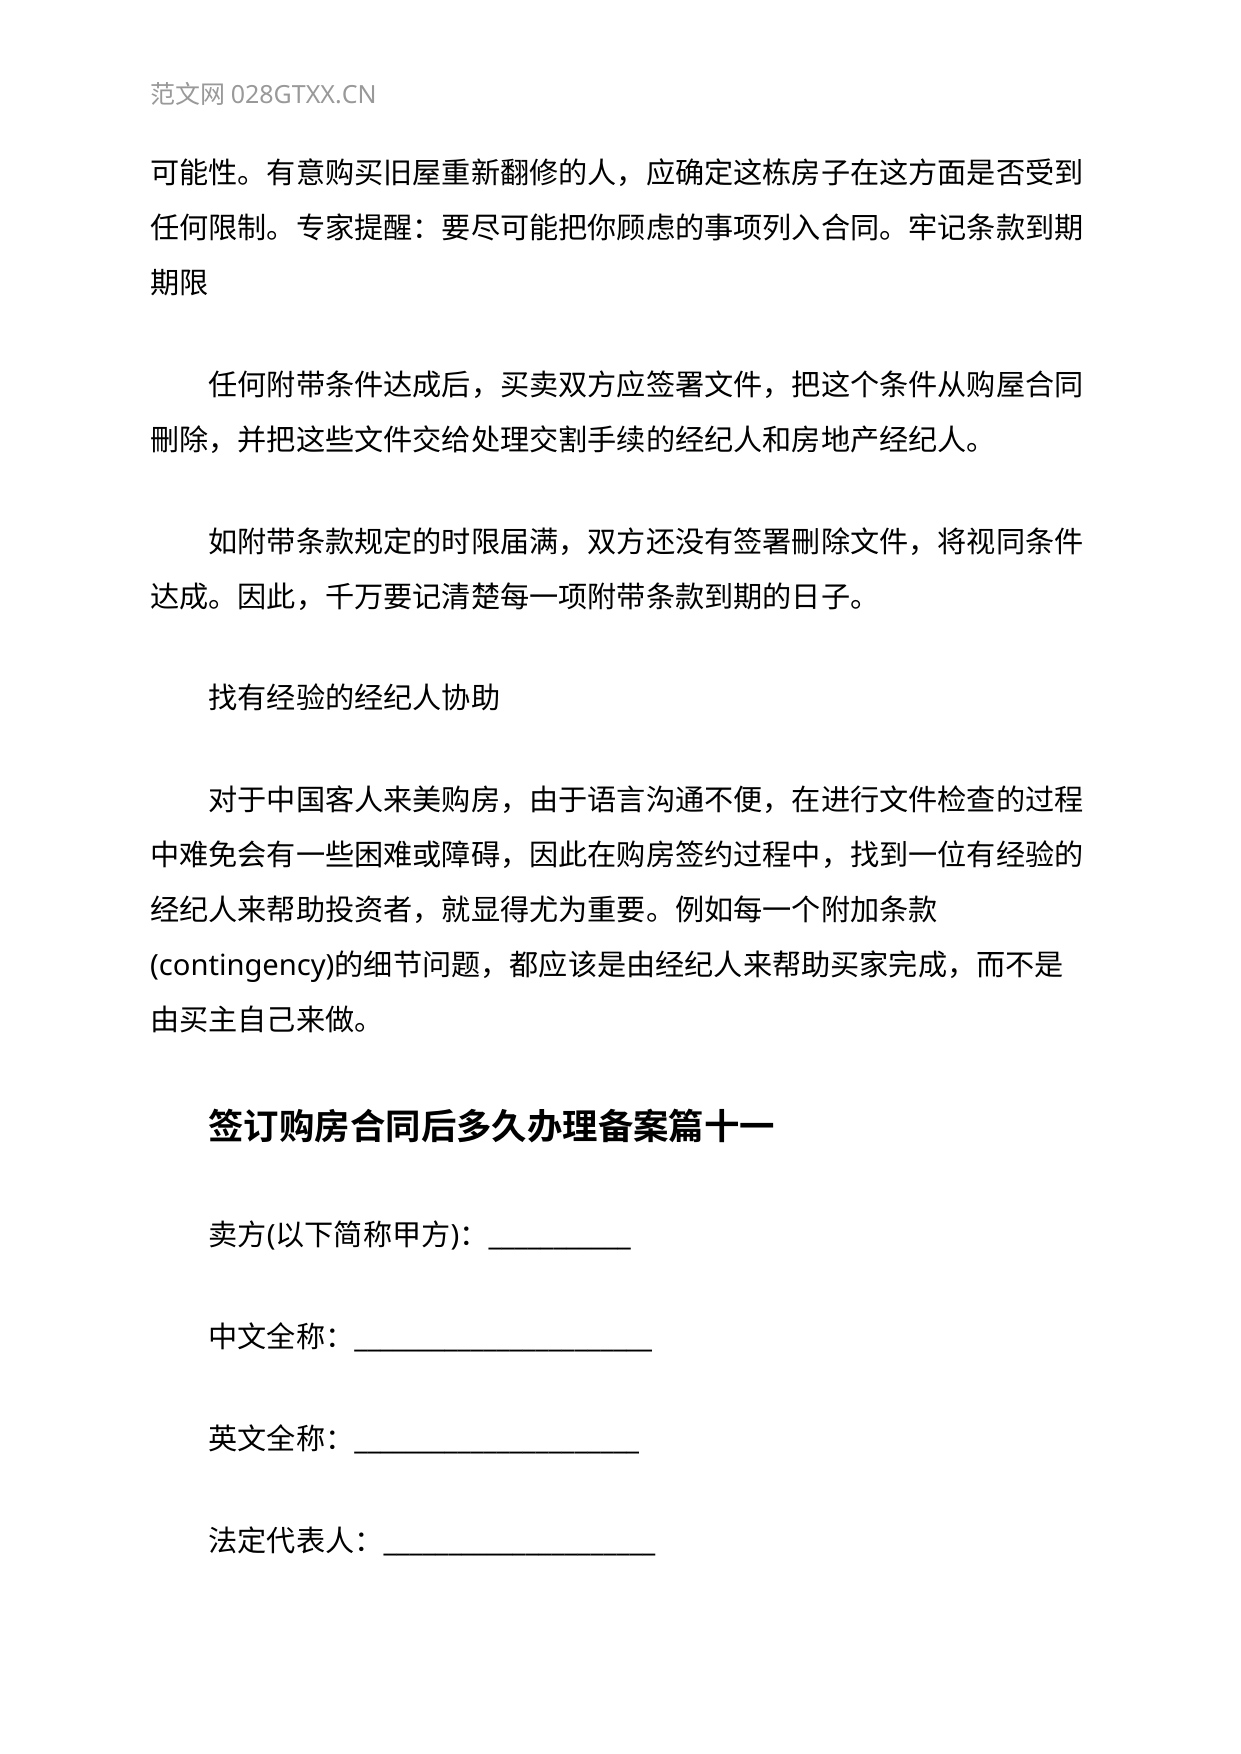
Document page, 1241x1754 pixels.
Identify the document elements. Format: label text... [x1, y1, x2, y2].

text 对于中国客人来美购房，由于语言沟通不便，在进行文件检查的过程中难免会有一些困难或障碍，因此在购房签约过程中，找到一位有经验的经纪人来帮助投资者，就显得尤为重要。例如每一个附加条款(contingency)的细节问题，都应该是由经纪人来帮助买家完成，而不是由买主自己来做。 [150, 777, 1090, 1039]
text 英文全称：______________________ [150, 1416, 1090, 1458]
text 任何附带条件达成后，买卖双方应签署文件，把这个条件从购屋合同刪除，并把这些文件交给处理交割手续的经纪人和房地产经纪人。 [150, 362, 1090, 459]
text 如附带条款规定的时限届满，双方还没有签署刪除文件，将视同条件达成。因此，千万要记清楚每一项附带条款到期的日子。 [150, 518, 1090, 615]
text 找有经验的经纪人协助 [150, 675, 1090, 717]
text 签订购房合同后多久办理备案篇十一 [150, 1098, 1090, 1149]
text 卖方(以下简称甲方)：___________ [150, 1212, 1090, 1254]
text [150, 150, 1090, 302]
text 法定代表人：_____________________ [150, 1517, 1090, 1560]
text 中文全称：_______________________ [150, 1313, 1090, 1356]
